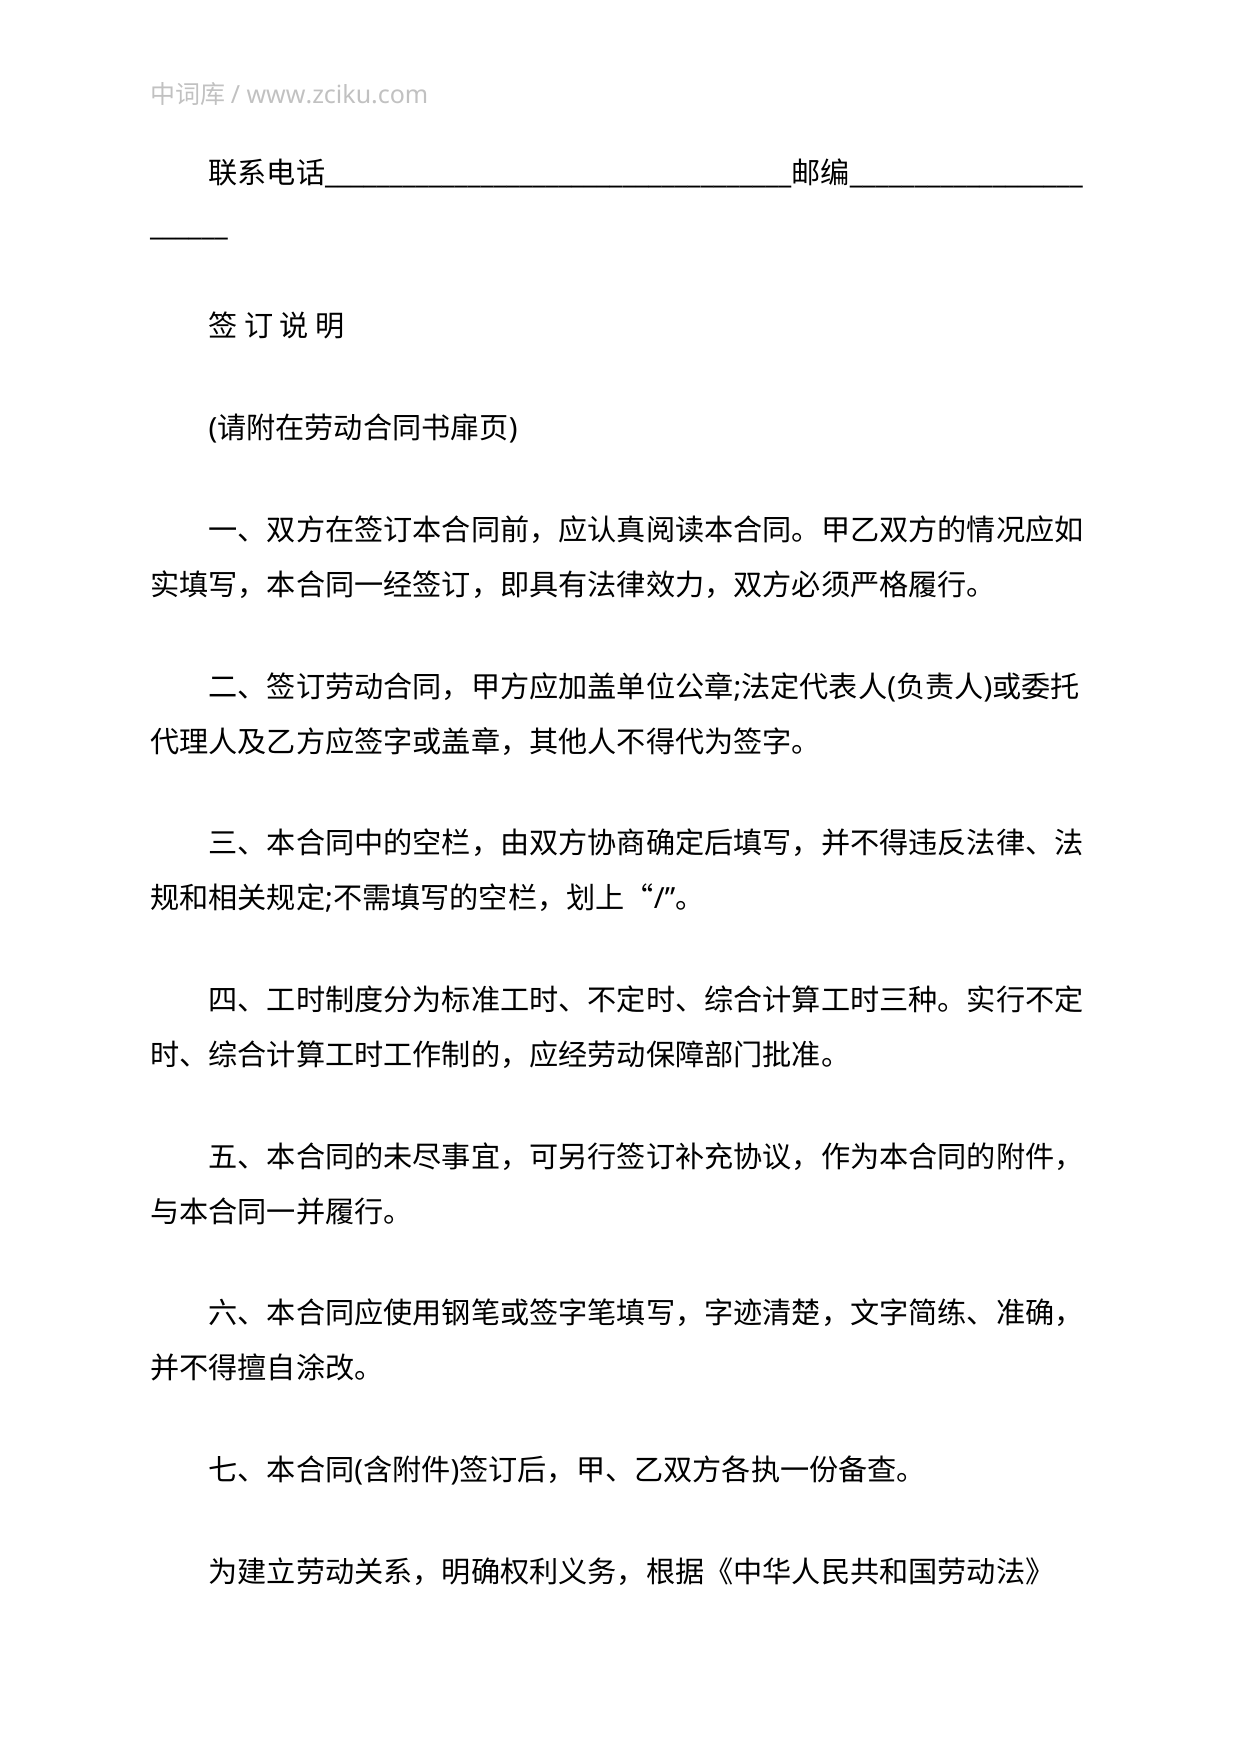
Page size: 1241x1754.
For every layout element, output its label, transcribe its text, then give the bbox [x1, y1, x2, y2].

text 三、本合同中的空栏，由双方协商确定后填写，并不得违反法律、法规和相关规定;不需填写的空栏，划上“/”。 [150, 820, 1090, 917]
text (请附在劳动合同书扉页) [150, 404, 1090, 447]
text 五、本合同的未尽事宜，可另行签订补充协议，作为本合同的附件，与本合同一并履行。 [150, 1133, 1090, 1231]
text 联系电话____________________________________邮编________________________ [150, 150, 1090, 244]
text 四、工时制度分为标准工时、不定时、综合计算工时三种。实行不定时、综合计算工时工作制的，应经劳动保障部门批准。 [150, 977, 1090, 1074]
text 六、本合同应使用钢笔或签字笔填写，字迹清楚，文字简练、准确，并不得擅自涂改。 [150, 1290, 1090, 1387]
text 二、签订劳动合同，甲方应加盖单位公章;法定代表人(负责人)或委托代理人及乙方应签字或盖章，其他人不得代为签字。 [150, 663, 1090, 760]
text 签 订 说 明 [150, 303, 1090, 345]
text 七、本合同(含附件)签订后，甲、乙双方各执一份备查。 [150, 1447, 1090, 1489]
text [150, 1549, 1090, 1591]
text 一、双方在签订本合同前，应认真阅读本合同。甲乙双方的情况应如实填写，本合同一经签订，即具有法律效力，双方必须严格履行。 [150, 506, 1090, 604]
